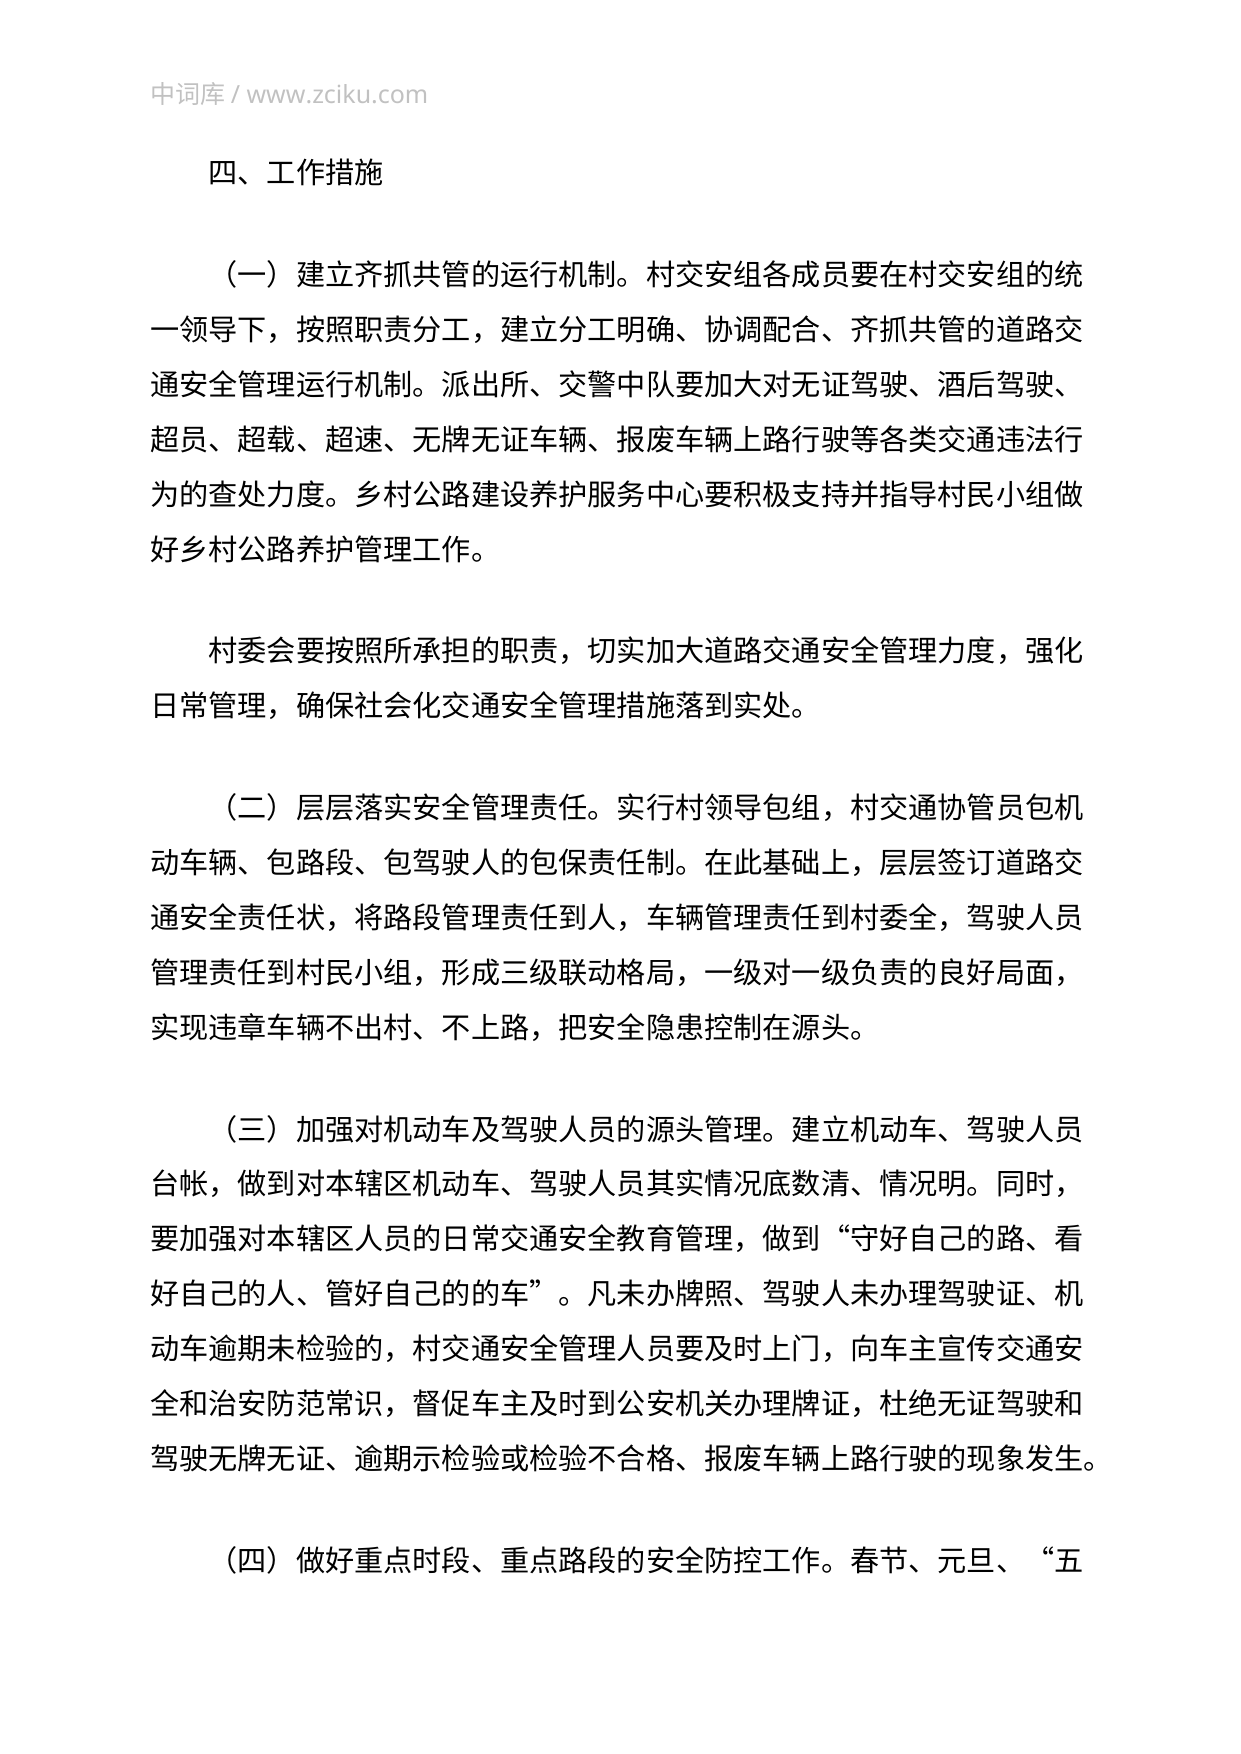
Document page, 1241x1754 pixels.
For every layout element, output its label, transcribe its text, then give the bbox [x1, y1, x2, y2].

text （二）层层落实安全管理责任。实行村领导包组，村交通协管员包机动车辆、包路段、包驾驶人的包保责任制。在此基础上，层层签订道路交通安全责任状，将路段管理责任到人，车辆管理责任到村委全，驾驶人员管理责任到村民小组，形成三级联动格局，一级对一级负责的良好局面，实现违章车辆不出村、不上路，把安全隐患控制在源头。 [150, 785, 1090, 1047]
text （三）加强对机动车及驾驶人员的源头管理。建立机动车、驾驶人员台帐，做到对本辖区机动车、驾驶人员其实情况底数清、情况明。同时，要加强对本辖区人员的日常交通安全教育管理，做到“守好自己的路、看好自己的人、管好自己的的车”。凡未办牌照、驾驶人未办理驾驶证、机动车逾期未检验的，村交通安全管理人员要及时上门，向车主宣传交通安全和治安防范常识，督促车主及时到公安机关办理牌证，杜绝无证驾驶和驾驶无牌无证、逾期示检验或检验不合格、报废车辆上路行驶的现象发生。 [150, 1106, 1090, 1478]
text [150, 1537, 1090, 1579]
text （一）建立齐抓共管的运行机制。村交安组各成员要在村交安组的统一领导下，按照职责分工，建立分工明确、协调配合、齐抓共管的道路交通安全管理运行机制。派出所、交警中队要加大对无证驾驶、酒后驾驶、超员、超载、超速、无牌无证车辆、报废车辆上路行驶等各类交通违法行为的查处力度。乡村公路建设养护服务中心要积极支持并指导村民小组做好乡村公路养护管理工作。 [150, 252, 1090, 568]
text 四、工作措施 [150, 150, 1090, 192]
text 村委会要按照所承担的职责，切实加大道路交通安全管理力度，强化日常管理，确保社会化交通安全管理措施落到实处。 [150, 628, 1090, 725]
